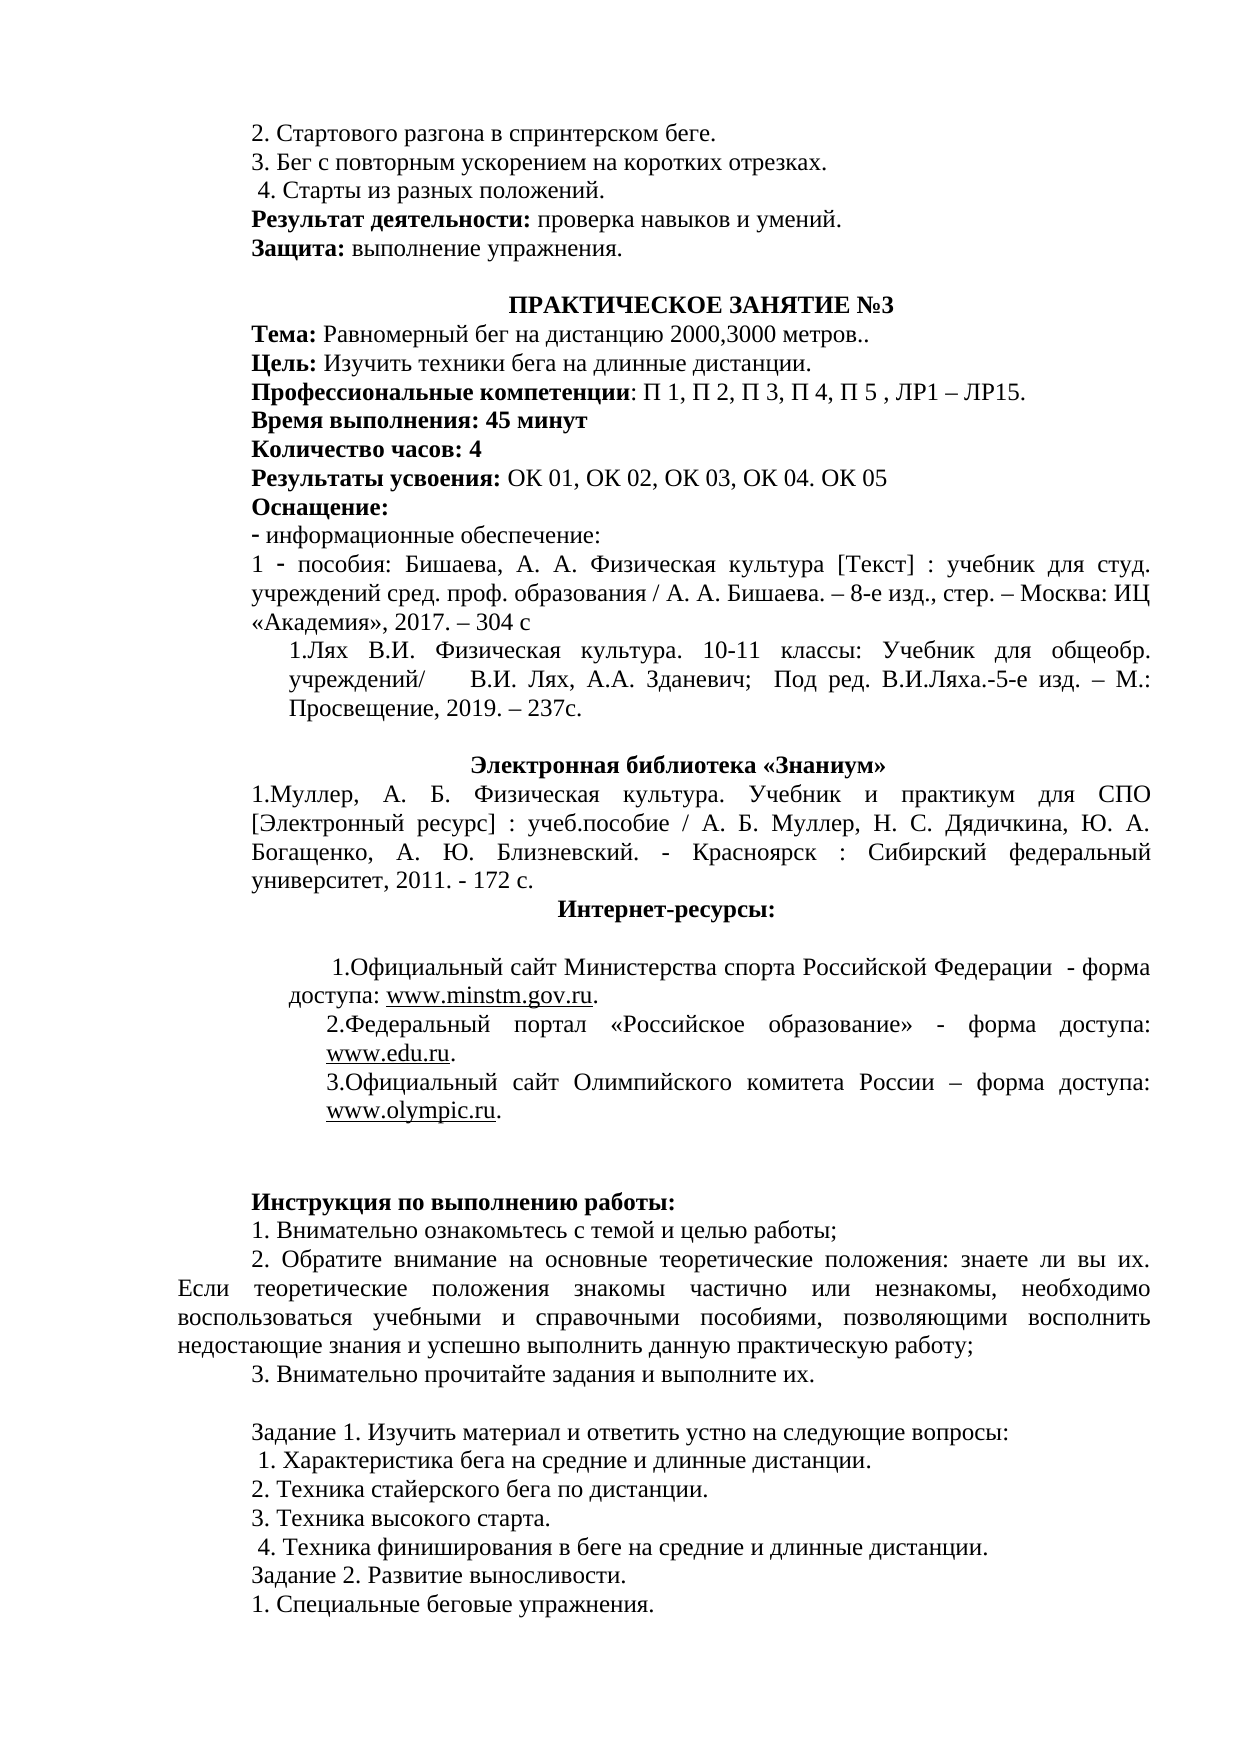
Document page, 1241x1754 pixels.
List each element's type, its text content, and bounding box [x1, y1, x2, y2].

text 1. Специальные беговые упражнения. [177, 1589, 1152, 1618]
text 1. Характеристика бега на средние и длинные дистанции. [177, 1445, 1152, 1474]
text 3. Техника высокого старта. [177, 1503, 1152, 1532]
text 4. Старты из разных положений. [177, 176, 1152, 204]
text 3. Бег с повторным ускорением на коротких отрезках. [177, 147, 1152, 176]
text Результат деятельности: проверка навыков и умений. [177, 204, 1152, 233]
text 2. Стартового разгона в спринтерском беге. [177, 118, 1152, 147]
text информационные обеспечение: [177, 521, 1152, 549]
text 1.Официальный сайт Министерства спорта Российской Федерации - форма доступа: www.minstm.gov.ru. [288, 952, 1152, 1009]
text Время выполнения: 45 минут [177, 406, 1152, 434]
text 2.Федеральный портал «Российское образование» - форма доступа: www.edu.ru. [326, 1009, 1152, 1067]
text 1 пособия: Бишаева, А. А. Физическая культура [Текст] : учебник для студ. учреждений сред. проф. образования / А. А. Бишаева. – 8-е изд., стер. – Москва: ИЦ «Академия», 2017. – 304 с [251, 549, 1152, 636]
text 1.Муллер, А. Б. Физическая культура. Учебник и практикум для СПО [Электронный ресурс] : учеб.пособие / А. Б. Муллер, Н. С. Дядичкина, Ю. А. Богащенко, А. Ю. Близневский. - Красноярск : Сибирский федеральный университет, 2011. - 172 с. [251, 779, 1152, 894]
text Электронная библиотека «Знаниум» [288, 751, 1152, 779]
text 4. Техника финиширования в беге на средние и длинные дистанции. [177, 1532, 1152, 1560]
text Интернет-ресурсы: [288, 894, 1152, 923]
text Профессиональные компетенции: П 1, П 2, П 3, П 4, П 5 , ЛР1 – ЛР15. [177, 377, 1152, 406]
text Оснащение: [177, 492, 1152, 521]
text Задание 2. Развитие выносливости. [177, 1560, 1152, 1589]
text Защита: выполнение упражнения. [177, 233, 1152, 262]
text Результаты усвоения: ОК 01, ОК 02, ОК 03, ОК 04. ОК 05 [177, 463, 1152, 492]
text Тема: Равномерный бег на дистанцию 2000,3000 метров.. [177, 319, 1152, 348]
text 3.Официальный сайт Олимпийского комитета России – форма доступа: www.olympic.ru. [326, 1067, 1152, 1124]
text 2. Техника стайерского бега по дистанции. [177, 1474, 1152, 1503]
text Цель: Изучить техники бега на длинные дистанции. [177, 348, 1152, 377]
text 2. Обратите внимание на основные теоретические положения: знаете ли вы их. Если теоретические положения знакомы частично или незнакомы, необходимо воспользоваться учебными и справочными пособиями, позволяющими восполнить недостающие знания и успешно выполнить данную практическую работу; [177, 1244, 1152, 1359]
text ПРАКТИЧЕСКОЕ ЗАНЯТИЕ №3 [177, 291, 1152, 319]
text Количество часов: 4 [177, 434, 1152, 463]
text Задание 1. Изучить материал и ответить устно на следующие вопросы: [177, 1417, 1152, 1445]
text Инструкция по выполнению работы: [177, 1187, 1152, 1215]
text 3. Внимательно прочитайте задания и выполните их. [177, 1359, 1152, 1388]
text 1. Внимательно ознакомьтесь с темой и целью работы; [177, 1215, 1152, 1244]
text 1.Лях В.И. Физическая культура. 10-11 классы: Учебник для общеобр. учреждений/ В.И. Лях, А.А. Зданевич; Под ред. В.И.Ляха.-5-е изд. – М.: Просвещение, 2019. – 237с. [288, 636, 1152, 722]
